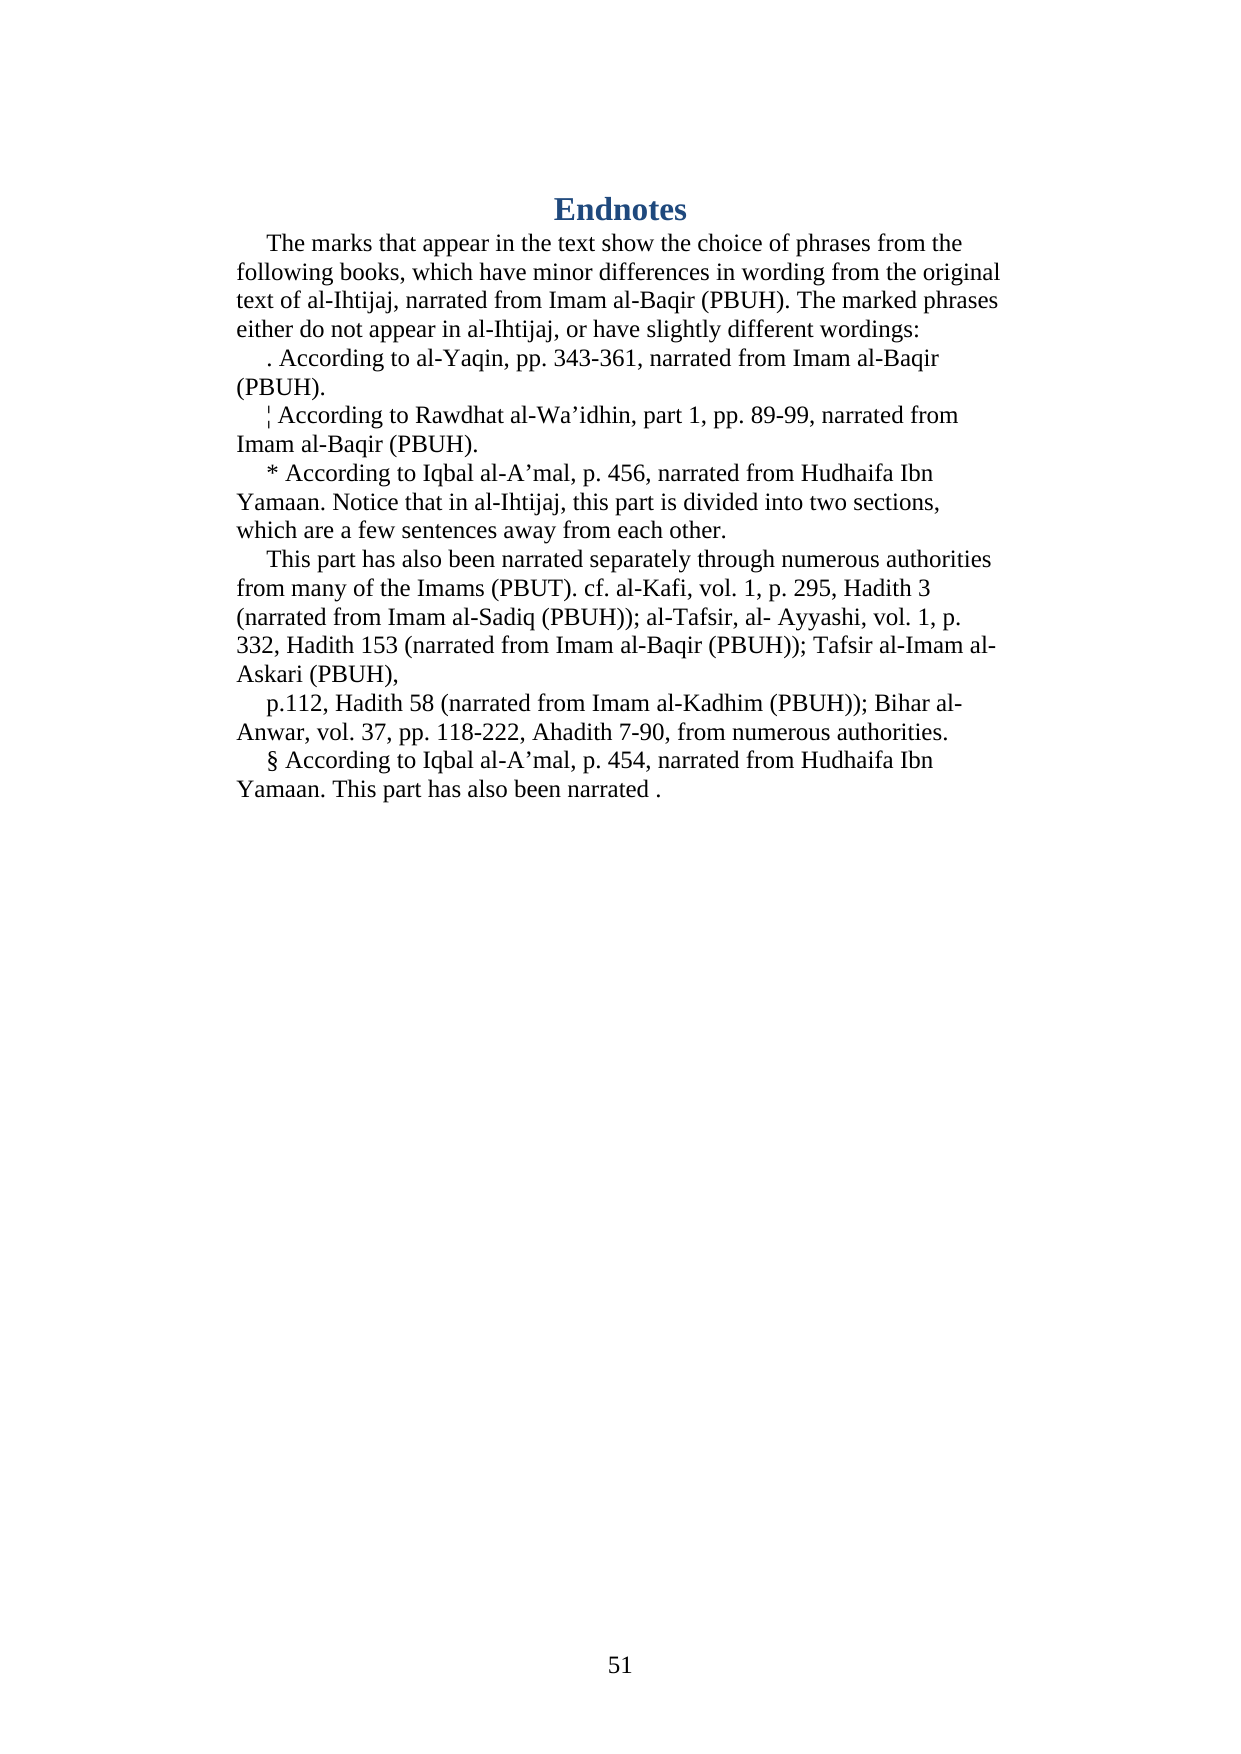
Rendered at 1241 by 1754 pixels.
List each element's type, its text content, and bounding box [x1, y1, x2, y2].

text § According to Iqbal al-A’mal, p. 454, narrated from Hudhaifa Ibn Yamaan. This part has also been narrated . [236, 746, 1004, 803]
text . According to al-Yaqin, pp. 343-361, narrated from Imam al-Baqir (PBUH). [236, 343, 1004, 401]
text p.112, Hadith 58 (narrated from Imam al-Kadhim (PBUH)); Bihar al-Anwar, vol. 37, pp. 118-222, Ahadith 7-90, from numerous authorities. [236, 688, 1004, 746]
text This part has also been narrated separately through numerous authorities from many of the Imams (PBUT). cf. al-Kafi, vol. 1, p. 295, Hadith 3 (narrated from Imam al-Sadiq (PBUH)); al-Tafsir, al- Ayyashi, vol. 1, p. 332, Hadith 153 (narrated from Imam al-Baqir (PBUH)); Tafsir al-Imam al-Askari (PBUH), [236, 544, 1004, 688]
text * According to Iqbal al-A’mal, p. 456, narrated from Hudhaifa Ibn Yamaan. Notice that in al-Ihtijaj, this part is divided into two sections, which are a few sentences away from each other. [236, 458, 1004, 544]
text ¦ According to Rawdhat al-Wa’idhin, part 1, pp. 89-99, narrated from Imam al-Baqir (PBUH). [236, 401, 1004, 458]
subtitle Endnotes [236, 190, 1004, 228]
text The marks that appear in the text show the choice of phrases from the following books, which have minor differences in wording from the original text of al-Ihtijaj, narrated from Imam al-Baqir (PBUH). The marked phrases either do not appear in al-Ihtijaj, or have slightly different wordings: [236, 228, 1004, 343]
